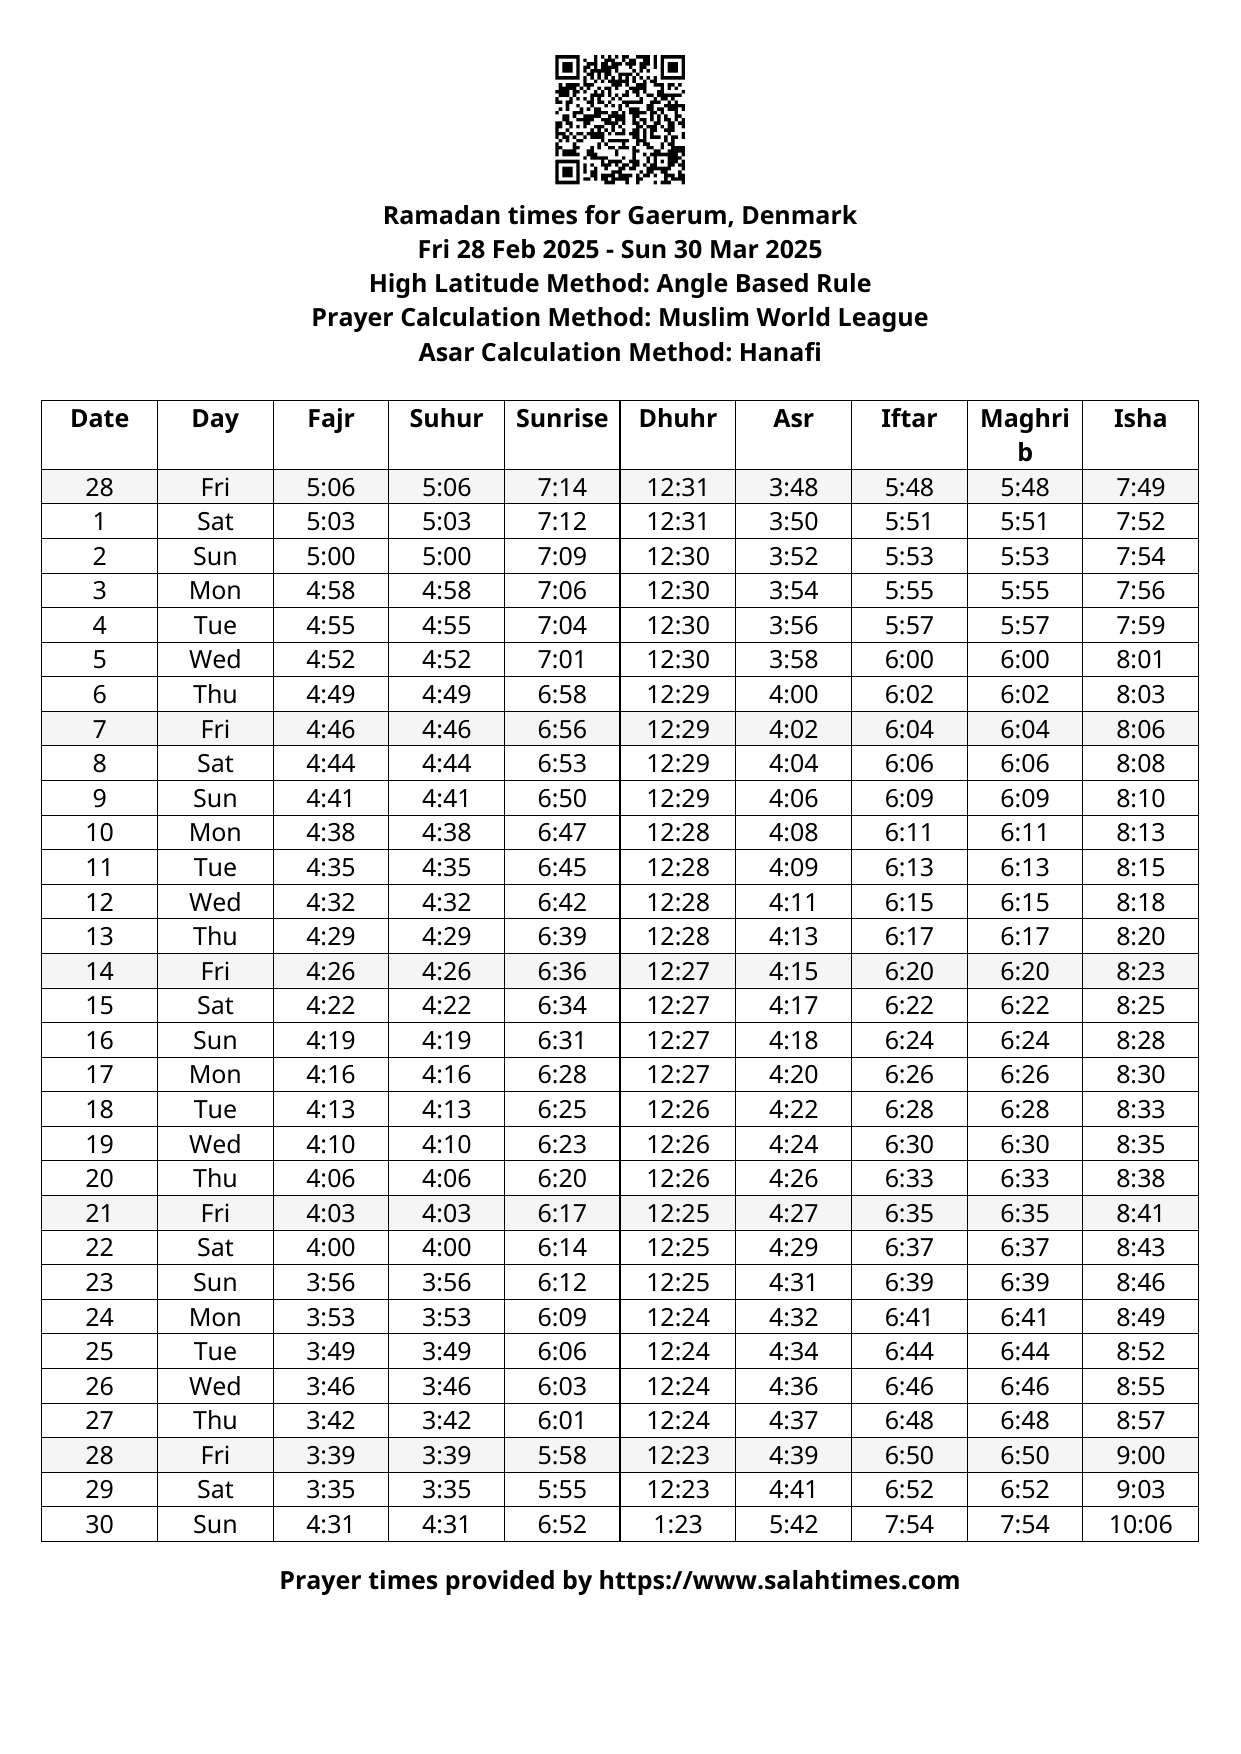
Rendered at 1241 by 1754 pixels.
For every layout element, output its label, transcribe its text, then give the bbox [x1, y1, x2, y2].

table_cell 7:54 [968, 1507, 1082, 1541]
table_cell 25 [42, 1334, 157, 1368]
table_cell 6:53 [505, 746, 619, 780]
table_cell 24 [42, 1300, 157, 1333]
table_cell 6:26 [968, 1058, 1082, 1091]
table_cell Sat [158, 989, 273, 1022]
table_header Iftar [852, 401, 967, 469]
table_cell 8 [42, 746, 157, 780]
table_cell 4:29 [389, 919, 504, 953]
table_cell 6:11 [852, 816, 967, 849]
table_cell Wed [158, 1127, 273, 1160]
table_cell 12:25 [621, 1196, 735, 1229]
table_cell 4:49 [389, 677, 504, 711]
table_header Day [158, 401, 273, 469]
table_cell 6:23 [505, 1127, 619, 1160]
table_cell 4:24 [736, 1127, 851, 1160]
table_cell 8:38 [1083, 1161, 1198, 1195]
table_cell 6:30 [968, 1127, 1082, 1160]
table_cell 8:08 [1083, 746, 1198, 780]
table_cell 6:00 [968, 643, 1082, 676]
table_cell Tue [158, 1334, 273, 1368]
table_cell 6:33 [852, 1161, 967, 1195]
table_cell 6:28 [968, 1092, 1082, 1126]
table_cell 5 [42, 643, 157, 676]
table_cell 4:10 [389, 1127, 504, 1160]
table_cell 4:22 [274, 989, 388, 1022]
table_cell 4:13 [736, 919, 851, 953]
table_cell 6:24 [852, 1023, 967, 1057]
table_cell 8:52 [1083, 1334, 1198, 1368]
table_cell 7:09 [505, 539, 619, 572]
table_cell 12:29 [621, 781, 735, 814]
table_cell 9:03 [1083, 1473, 1198, 1506]
table_cell 4:34 [736, 1334, 851, 1368]
table_cell 6:06 [852, 746, 967, 780]
table_cell 6:01 [505, 1404, 619, 1437]
table_cell 4 [42, 608, 157, 642]
table_cell 4:22 [389, 989, 504, 1022]
table_cell 4:31 [389, 1507, 504, 1541]
table_cell 6:47 [505, 816, 619, 849]
table_cell 4:00 [274, 1231, 388, 1264]
table_cell 6:37 [968, 1231, 1082, 1264]
table_cell 12:31 [621, 504, 735, 538]
table_cell 17 [42, 1058, 157, 1091]
table_cell 6:52 [852, 1473, 967, 1506]
table_cell 8:15 [1083, 850, 1198, 884]
table_cell 4:31 [736, 1265, 851, 1299]
table_cell 19 [42, 1127, 157, 1160]
table_header Fajr [274, 401, 388, 469]
table_cell Wed [158, 643, 273, 676]
table_cell 5:55 [968, 574, 1082, 607]
table_cell Sat [158, 504, 273, 538]
table_cell 4:55 [274, 608, 388, 642]
table_cell 6:28 [852, 1092, 967, 1126]
table_cell 4:52 [389, 643, 504, 676]
table_cell 4:08 [736, 816, 851, 849]
table_cell 5:48 [852, 470, 967, 503]
table_cell 6:11 [968, 816, 1082, 849]
table_cell 4:16 [274, 1058, 388, 1091]
table_cell Tue [158, 1092, 273, 1126]
table_cell Tue [158, 850, 273, 884]
table_cell Thu [158, 1404, 273, 1437]
table_header Maghrib [968, 401, 1082, 469]
table_cell 7:54 [1083, 539, 1198, 572]
table_cell 3:58 [736, 643, 851, 676]
table_cell 3:39 [274, 1438, 388, 1472]
table_cell 12:30 [621, 608, 735, 642]
table_cell 12:28 [621, 919, 735, 953]
table_cell 4:03 [389, 1196, 504, 1229]
table_cell 6:04 [852, 712, 967, 745]
text High Latitude Method: Angle Based Rule [42, 266, 1198, 300]
text Fri 28 Feb 2025 - Sun 30 Mar 2025 [42, 232, 1198, 266]
table_cell 18 [42, 1092, 157, 1126]
table_cell 12 [42, 885, 157, 918]
table_cell 6:42 [505, 885, 619, 918]
table_cell 5:06 [389, 470, 504, 503]
table_cell 5:00 [274, 539, 388, 572]
table_cell 7:49 [1083, 470, 1198, 503]
table_cell 4:41 [274, 781, 388, 814]
table_cell 6:20 [505, 1161, 619, 1195]
table_cell 2 [42, 539, 157, 572]
table_cell 6:04 [968, 712, 1082, 745]
table_cell 4:41 [736, 1473, 851, 1506]
table_cell 3:42 [389, 1404, 504, 1437]
table_cell 12:28 [621, 885, 735, 918]
table_cell 6:22 [968, 989, 1082, 1022]
table_cell 3:48 [736, 470, 851, 503]
table_cell 16 [42, 1023, 157, 1057]
table_header Asr [736, 401, 851, 469]
table_cell Thu [158, 1161, 273, 1195]
table_cell 4:22 [736, 1092, 851, 1126]
table_header Sunrise [505, 401, 619, 469]
table_cell 28 [42, 1438, 157, 1472]
table_cell 6:25 [505, 1092, 619, 1126]
table_cell 6:44 [968, 1334, 1082, 1368]
table_cell Fri [158, 954, 273, 987]
table_cell 3:56 [389, 1265, 504, 1299]
table_cell 6:48 [968, 1404, 1082, 1437]
table_cell 4:55 [389, 608, 504, 642]
table_cell 4:18 [736, 1023, 851, 1057]
table_cell 6:50 [968, 1438, 1082, 1472]
table_cell 6:03 [505, 1369, 619, 1402]
table_cell Fri [158, 1196, 273, 1229]
text Prayer times provided by https://www.salahtimes.com [42, 1563, 1198, 1597]
table_cell 6:39 [852, 1265, 967, 1299]
table_cell 6:26 [852, 1058, 967, 1091]
table_cell 3:35 [274, 1473, 388, 1506]
table_cell 4:11 [736, 885, 851, 918]
table_cell 12:29 [621, 746, 735, 780]
table_cell 6:20 [968, 954, 1082, 987]
table_cell 30 [42, 1507, 157, 1541]
table_cell 8:57 [1083, 1404, 1198, 1437]
table_cell 4:16 [389, 1058, 504, 1091]
table_cell Sun [158, 1507, 273, 1541]
table_header Date [42, 401, 157, 469]
table_cell 6:00 [852, 643, 967, 676]
table_cell 3:53 [274, 1300, 388, 1333]
table_cell 6:09 [505, 1300, 619, 1333]
table_cell 3:56 [736, 608, 851, 642]
text Ramadan times for Gaerum, Denmark [42, 198, 1198, 232]
table_cell Sun [158, 1023, 273, 1057]
table_cell 5:55 [505, 1473, 619, 1506]
table_cell 29 [42, 1473, 157, 1506]
table_cell 8:46 [1083, 1265, 1198, 1299]
table_cell 4:58 [389, 574, 504, 607]
table_cell Wed [158, 1369, 273, 1402]
table_cell 8:49 [1083, 1300, 1198, 1333]
table_cell 3:52 [736, 539, 851, 572]
table_cell Sat [158, 1231, 273, 1264]
table_cell 3:56 [274, 1265, 388, 1299]
table_cell 6:28 [505, 1058, 619, 1091]
table_cell 4:10 [274, 1127, 388, 1160]
table_cell 6:09 [968, 781, 1082, 814]
table_cell 5:57 [852, 608, 967, 642]
table_cell 12:31 [621, 470, 735, 503]
table_cell 5:55 [852, 574, 967, 607]
table_cell 4:00 [389, 1231, 504, 1264]
table_cell 3:46 [389, 1369, 504, 1402]
table_cell 6:50 [852, 1438, 967, 1472]
table_cell 8:01 [1083, 643, 1198, 676]
table_cell 4:36 [736, 1369, 851, 1402]
table_cell Sat [158, 1473, 273, 1506]
text Asar Calculation Method: Hanafi [42, 334, 1198, 368]
table_cell 12:30 [621, 539, 735, 572]
table_cell Thu [158, 677, 273, 711]
text Prayer Calculation Method: Muslim World League [42, 300, 1198, 334]
table_cell 3:46 [274, 1369, 388, 1402]
table_cell 4:02 [736, 712, 851, 745]
table_cell 8:35 [1083, 1127, 1198, 1160]
table_cell 6:20 [852, 954, 967, 987]
table_cell 7:14 [505, 470, 619, 503]
table_cell 8:30 [1083, 1058, 1198, 1091]
table_cell 6:22 [852, 989, 967, 1022]
table_cell 6:15 [968, 885, 1082, 918]
table_cell 4:06 [736, 781, 851, 814]
table_cell 10:06 [1083, 1507, 1198, 1541]
table_cell 12:29 [621, 677, 735, 711]
table_cell 8:03 [1083, 677, 1198, 711]
table_cell 6:52 [968, 1473, 1082, 1506]
table_cell 6:56 [505, 712, 619, 745]
table_cell 12:25 [621, 1265, 735, 1299]
table_cell 4:13 [389, 1092, 504, 1126]
table_cell 12:24 [621, 1334, 735, 1368]
table_cell 10 [42, 816, 157, 849]
table_cell 28 [42, 470, 157, 503]
table_cell 4:32 [389, 885, 504, 918]
table_cell 4:06 [389, 1161, 504, 1195]
table_cell 1 [42, 504, 157, 538]
table_cell 4:39 [736, 1438, 851, 1472]
table_cell 6:14 [505, 1231, 619, 1264]
table_cell 6:06 [505, 1334, 619, 1368]
table_cell 5:42 [736, 1507, 851, 1541]
table_cell 22 [42, 1231, 157, 1264]
table_cell 12:27 [621, 1058, 735, 1091]
table_cell 6:09 [852, 781, 967, 814]
table_cell 20 [42, 1161, 157, 1195]
table_cell 6:17 [968, 919, 1082, 953]
table_cell 6:13 [968, 850, 1082, 884]
table_cell 3 [42, 574, 157, 607]
table_cell 5:53 [968, 539, 1082, 572]
table_cell 4:17 [736, 989, 851, 1022]
table_cell 4:46 [274, 712, 388, 745]
table_cell 5:51 [968, 504, 1082, 538]
table_cell 6 [42, 677, 157, 711]
table_cell Mon [158, 816, 273, 849]
table_cell 6:41 [968, 1300, 1082, 1333]
table_cell 27 [42, 1404, 157, 1437]
table_cell 12:26 [621, 1092, 735, 1126]
table_cell 4:09 [736, 850, 851, 884]
table_cell 3:53 [389, 1300, 504, 1333]
table_cell 21 [42, 1196, 157, 1229]
table_cell 6:34 [505, 989, 619, 1022]
table_cell 12:27 [621, 954, 735, 987]
table_cell 8:28 [1083, 1023, 1198, 1057]
table_cell 12:25 [621, 1231, 735, 1264]
table_cell 8:18 [1083, 885, 1198, 918]
table_cell 6:02 [852, 677, 967, 711]
table_cell Sat [158, 746, 273, 780]
table_cell 3:39 [389, 1438, 504, 1472]
table_cell 6:46 [852, 1369, 967, 1402]
table_cell 8:23 [1083, 954, 1198, 987]
table_cell 4:44 [274, 746, 388, 780]
table_cell 5:03 [274, 504, 388, 538]
table_header Suhur [389, 401, 504, 469]
table_cell 7:52 [1083, 504, 1198, 538]
table_cell 14 [42, 954, 157, 987]
table_cell 12:30 [621, 643, 735, 676]
table_cell 7:12 [505, 504, 619, 538]
table_cell 12:29 [621, 712, 735, 745]
table_cell 6:45 [505, 850, 619, 884]
table_cell 12:28 [621, 816, 735, 849]
table_cell 8:06 [1083, 712, 1198, 745]
table_cell 6:24 [968, 1023, 1082, 1057]
table_cell 6:46 [968, 1369, 1082, 1402]
table_cell 4:35 [389, 850, 504, 884]
table_cell 4:26 [389, 954, 504, 987]
table_cell 6:06 [968, 746, 1082, 780]
table_cell 4:38 [274, 816, 388, 849]
picture [542, 41, 699, 198]
table_cell 6:30 [852, 1127, 967, 1160]
table_cell 4:13 [274, 1092, 388, 1126]
table_cell 23 [42, 1265, 157, 1299]
table_cell 15 [42, 989, 157, 1022]
table_cell 4:29 [736, 1231, 851, 1264]
table_cell 4:03 [274, 1196, 388, 1229]
table_cell 6:58 [505, 677, 619, 711]
table_cell Wed [158, 885, 273, 918]
table_cell 6:44 [852, 1334, 967, 1368]
table_cell 12:27 [621, 989, 735, 1022]
table_cell 11 [42, 850, 157, 884]
table_cell 5:58 [505, 1438, 619, 1472]
table_cell 4:26 [736, 1161, 851, 1195]
table_cell Fri [158, 470, 273, 503]
table_cell 6:17 [505, 1196, 619, 1229]
table_cell 5:51 [852, 504, 967, 538]
table_cell 1:23 [621, 1507, 735, 1541]
table_cell 4:06 [274, 1161, 388, 1195]
table_cell 3:49 [389, 1334, 504, 1368]
table_cell 7 [42, 712, 157, 745]
table_cell 8:55 [1083, 1369, 1198, 1402]
table_cell 4:19 [389, 1023, 504, 1057]
table_cell 12:27 [621, 1023, 735, 1057]
table_cell 4:00 [736, 677, 851, 711]
table_cell 4:19 [274, 1023, 388, 1057]
table_cell 5:48 [968, 470, 1082, 503]
table_cell 26 [42, 1369, 157, 1402]
table_cell Mon [158, 1300, 273, 1333]
table_cell 6:48 [852, 1404, 967, 1437]
table_cell Tue [158, 608, 273, 642]
table_cell Fri [158, 712, 273, 745]
table_cell 12:30 [621, 574, 735, 607]
table_cell 12:26 [621, 1127, 735, 1160]
table_cell 4:52 [274, 643, 388, 676]
table_cell 5:03 [389, 504, 504, 538]
table_cell 4:37 [736, 1404, 851, 1437]
table_cell 6:39 [505, 919, 619, 953]
table_cell Sun [158, 1265, 273, 1299]
table_cell 7:54 [852, 1507, 967, 1541]
table_cell 4:27 [736, 1196, 851, 1229]
table_cell 7:04 [505, 608, 619, 642]
table_cell 8:43 [1083, 1231, 1198, 1264]
table_cell Thu [158, 919, 273, 953]
table_cell Mon [158, 574, 273, 607]
table_cell 4:15 [736, 954, 851, 987]
table_header Isha [1083, 401, 1198, 469]
table_cell 8:41 [1083, 1196, 1198, 1229]
table_cell 4:58 [274, 574, 388, 607]
table_cell 6:13 [852, 850, 967, 884]
table_cell 5:06 [274, 470, 388, 503]
table_cell 5:00 [389, 539, 504, 572]
table_cell 6:52 [505, 1507, 619, 1541]
table_cell 4:46 [389, 712, 504, 745]
table_cell 8:33 [1083, 1092, 1198, 1126]
table_cell 4:31 [274, 1507, 388, 1541]
table_cell 3:35 [389, 1473, 504, 1506]
table_cell 9 [42, 781, 157, 814]
table_cell 7:01 [505, 643, 619, 676]
table_cell 8:20 [1083, 919, 1198, 953]
table_cell 6:41 [852, 1300, 967, 1333]
table_header Dhuhr [621, 401, 735, 469]
table_cell 8:10 [1083, 781, 1198, 814]
table_cell 4:20 [736, 1058, 851, 1091]
table_cell 7:59 [1083, 608, 1198, 642]
table_cell 6:15 [852, 885, 967, 918]
table_cell 12:26 [621, 1161, 735, 1195]
table_cell 4:29 [274, 919, 388, 953]
table_cell 6:37 [852, 1231, 967, 1264]
table_cell 4:26 [274, 954, 388, 987]
table_cell 12:23 [621, 1473, 735, 1506]
table_cell 8:13 [1083, 816, 1198, 849]
table_cell 6:31 [505, 1023, 619, 1057]
table_cell 5:53 [852, 539, 967, 572]
table_cell 4:44 [389, 746, 504, 780]
table_cell 6:39 [968, 1265, 1082, 1299]
table_cell 7:06 [505, 574, 619, 607]
table_cell 4:38 [389, 816, 504, 849]
table_cell 6:35 [852, 1196, 967, 1229]
table_cell 7:56 [1083, 574, 1198, 607]
table_cell 8:25 [1083, 989, 1198, 1022]
table_cell 13 [42, 919, 157, 953]
table_cell 3:50 [736, 504, 851, 538]
table_cell 6:50 [505, 781, 619, 814]
table_cell 6:33 [968, 1161, 1082, 1195]
table_cell 6:17 [852, 919, 967, 953]
table_cell Mon [158, 1058, 273, 1091]
table_cell 12:28 [621, 850, 735, 884]
table_cell Sun [158, 539, 273, 572]
table_cell 12:23 [621, 1438, 735, 1472]
table_cell 12:24 [621, 1369, 735, 1402]
table_cell 4:32 [274, 885, 388, 918]
table_cell 4:32 [736, 1300, 851, 1333]
table_cell 4:49 [274, 677, 388, 711]
table_cell Fri [158, 1438, 273, 1472]
table_cell 5:57 [968, 608, 1082, 642]
table_cell 4:35 [274, 850, 388, 884]
table_cell 6:35 [968, 1196, 1082, 1229]
table_cell 3:49 [274, 1334, 388, 1368]
table_cell 12:24 [621, 1404, 735, 1437]
table_cell 9:00 [1083, 1438, 1198, 1472]
table_cell 3:54 [736, 574, 851, 607]
table_cell 6:12 [505, 1265, 619, 1299]
table_cell 4:04 [736, 746, 851, 780]
table_cell 4:41 [389, 781, 504, 814]
table_cell Sun [158, 781, 273, 814]
table_cell 3:42 [274, 1404, 388, 1437]
table_cell 6:02 [968, 677, 1082, 711]
table_cell 12:24 [621, 1300, 735, 1333]
table_cell 6:36 [505, 954, 619, 987]
